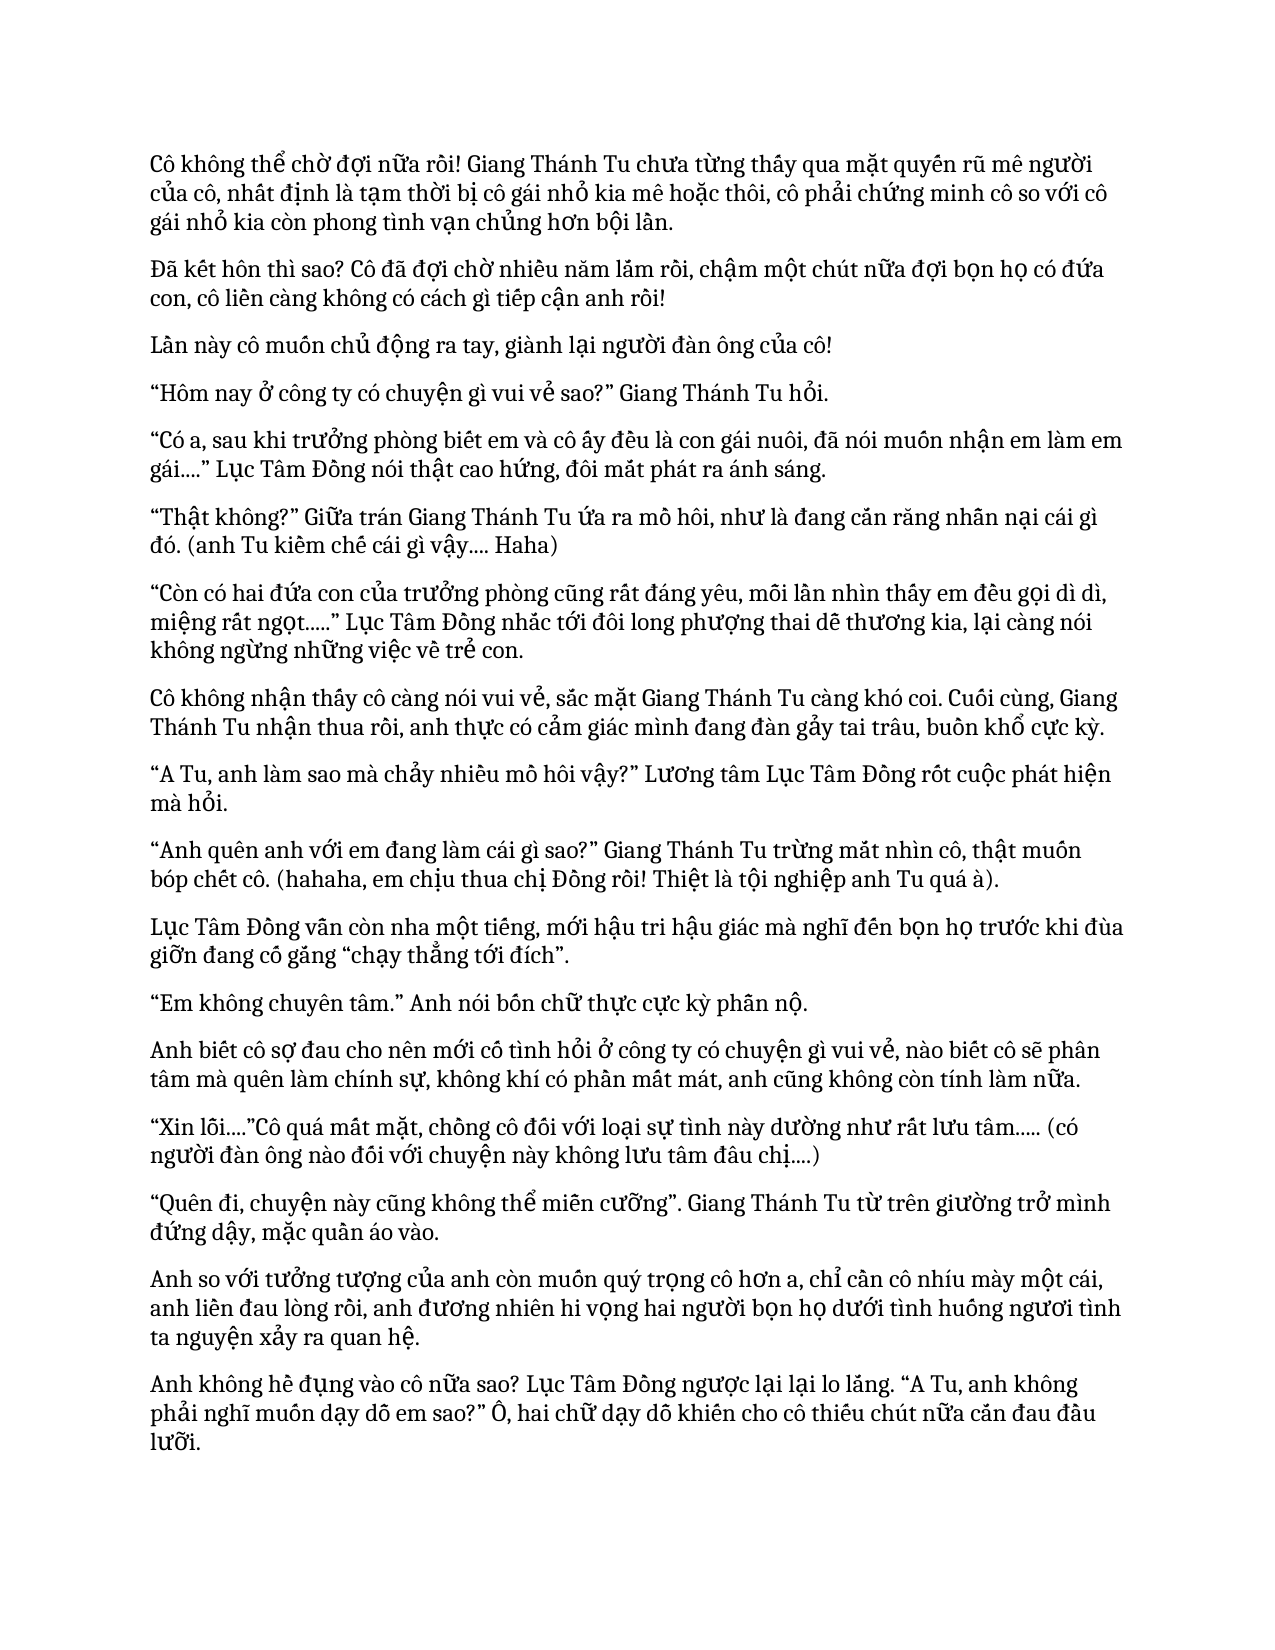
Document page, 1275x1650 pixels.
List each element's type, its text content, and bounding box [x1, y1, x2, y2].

text “Anh quên anh với em đang làm cái gì sao?” Giang Thánh Tu trừng mắt nhìn cô, thật muốn bóp chết cô. (hahaha, em chịu thua chị Đồng rồi! Thiệt là tội nghiệp anh Tu quá à). [150, 836, 1125, 894]
text “Em không chuyên tâm.” Anh nói bốn chữ thực cực kỳ phẫn nộ. [150, 989, 1125, 1017]
text Cô không nhận thấy cô càng nói vui vẻ, sắc mặt Giang Thánh Tu càng khó coi. Cuối cùng, Giang Thánh Tu nhận thua rồi, anh thực có cảm giác mình đang đàn gảy tai trâu, buồn khổ cực kỳ. [150, 684, 1125, 741]
text Anh không hề đụng vào cô nữa sao? Lục Tâm Đồng ngược lại lại lo lắng. “A Tu, anh không phải nghĩ muốn dạy dỗ em sao?” Ô, hai chữ dạy dỗ khiến cho cô thiếu chút nữa cắn đau đầu lưỡi. [150, 1370, 1125, 1456]
text “Thật không?” Giữa trán Giang Thánh Tu ứa ra mồ hôi, như là đang cắn răng nhẫn nại cái gì đó. (anh Tu kiềm chế cái gì vậy.... Haha) [150, 502, 1125, 560]
text “A Tu, anh làm sao mà chảy nhiều mồ hôi vậy?” Lương tâm Lục Tâm Đồng rốt cuộc phát hiện mà hỏi. [150, 760, 1125, 817]
text Cô không thể chờ đợi nữa rồi! Giang Thánh Tu chưa từng thấy qua mặt quyến rũ mê người của cô, nhất định là tạm thời bị cô gái nhỏ kia mê hoặc thôi, cô phải chứng minh cô so với cô gái nhỏ kia còn phong tình vạn chủng hơn bội lần. [150, 150, 1125, 236]
text “Xin lỗi....”Cô quá mất mặt, chồng cô đối với loại sự tình này dường như rất lưu tâm..... (có người đàn ông nào đối với chuyện này không lưu tâm đâu chị....) [150, 1112, 1125, 1170]
text Anh so với tưởng tượng của anh còn muốn quý trọng cô hơn a, chỉ cần cô nhíu mày một cái, anh liền đau lòng rồi, anh đương nhiên hi vọng hai người bọn họ dưới tình huống ngươi tình ta nguyện xảy ra quan hệ. [150, 1265, 1125, 1351]
text “Hôm nay ở công ty có chuyện gì vui vẻ sao?” Giang Thánh Tu hỏi. [150, 379, 1125, 407]
text Lục Tâm Đồng vẫn còn nha một tiếng, mới hậu tri hậu giác mà nghĩ đến bọn họ trước khi đùa giỡn đang cố gắng “chạy thẳng tới đích”. [150, 912, 1125, 970]
text Đã kết hôn thì sao? Cô đã đợi chờ nhiều năm lắm rồi, chậm một chút nữa đợi bọn họ có đứa con, cô liền càng không có cách gì tiếp cận anh rồi! [150, 255, 1125, 312]
text Anh biết cô sợ đau cho nên mới cố tình hỏi ở công ty có chuyện gì vui vẻ, nào biết cô sẽ phân tâm mà quên làm chính sự, không khí có phần mất mát, anh cũng không còn tính làm nữa. [150, 1036, 1125, 1094]
text “Có a, sau khi trưởng phòng biết em và cô ấy đều là con gái nuôi, đã nói muốn nhận em làm em gái....” Lục Tâm Đồng nói thật cao hứng, đôi mắt phát ra ánh sáng. [150, 426, 1125, 484]
text “Còn có hai đứa con của trưởng phòng cũng rất đáng yêu, mỗi lần nhìn thấy em đều gọi dì dì, miệng rất ngọt.....” Lục Tâm Đồng nhắc tới đôi long phượng thai dễ thương kia, lại càng nói không ngừng những việc về trẻ con. [150, 579, 1125, 665]
text “Quên đi, chuyện này cũng không thể miễn cưỡng”. Giang Thánh Tu từ trên giường trở mình đứng dậy, mặc quần áo vào. [150, 1189, 1125, 1246]
text Lần này cô muốn chủ động ra tay, giành lại người đàn ông của cô! [150, 331, 1125, 360]
